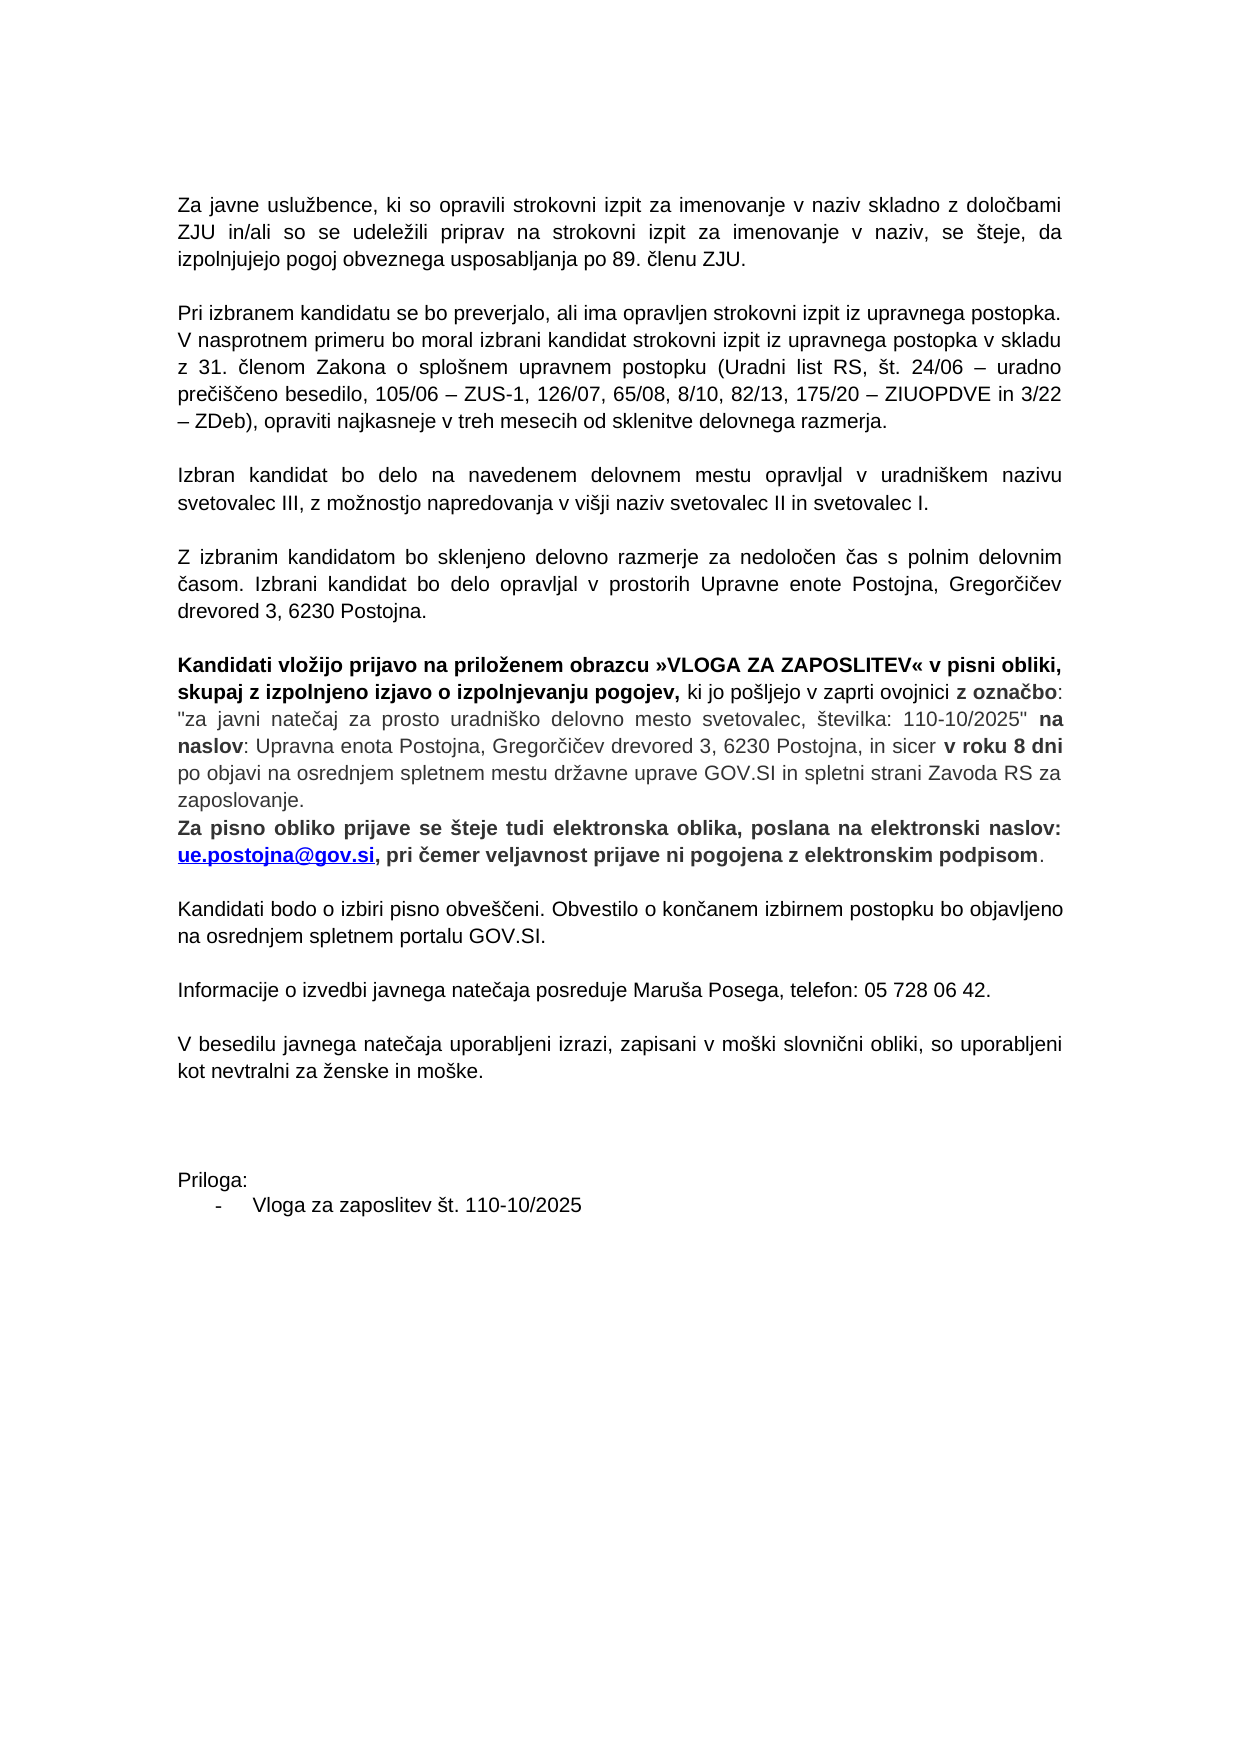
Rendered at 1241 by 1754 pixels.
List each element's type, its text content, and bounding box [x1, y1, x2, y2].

text Za pisno obliko prijave se šteje tudi elektronska oblika, poslana na elektronski naslov: ue.postojna@gov.si, pri čemer veljavnost prijave ni pogojena z elektronskim podpisom. [177, 813, 1063, 867]
text Priloga: [177, 1165, 1063, 1192]
text Z izbranim kandidatom bo sklenjeno delovno razmerje za nedoločen čas s polnim delovnim časom. Izbrani kandidat bo delo opravljal v prostorih Upravne enote Postojna, Gregorčičev drevored 3, 6230 Postojna. [177, 542, 1063, 624]
text V besedilu javnega natečaja uporabljeni izrazi, zapisani v moški slovnični obliki, so uporabljeni kot nevtralni za ženske in moške. [177, 1003, 1063, 1084]
text Pri izbranem kandidatu se bo preverjalo, ali ima opravljen strokovni izpit iz upravnega postopka. V nasprotnem primeru bo moral izbrani kandidat strokovni izpit iz upravnega postopka v skladu z 31. členom Zakona o splošnem upravnem postopku (Uradni list RS, št. 24/06 – uradno prečiščeno besedilo, 105/06 – ZUS-1, 126/07, 65/08, 8/10, 82/13, 175/20 – ZIUOPDVE in 3/22 – ZDeb), opraviti najkasneje v treh mesecih od sklenitve delovnega razmerja. [177, 299, 1063, 434]
text Kandidati bodo o izbiri pisno obveščeni. Obvestilo o končanem izbirnem postopku bo objavljeno na osrednjem spletnem portalu GOV.SI. [177, 894, 1065, 949]
text Izbran kandidat bo delo na navedenem delovnem mestu opravljal v uradniškem nazivu svetovalec III, z možnostjo napredovanja v višji naziv svetovalec II in svetovalec I. [177, 461, 1063, 515]
text Za javne uslužbence, ki so opravili strokovni izpit za imenovanje v naziv skladno z določbami ZJU in/ali so se udeležili priprav na strokovni izpit za imenovanje v naziv, se šteje, da izpolnjujejo pogoj obveznega usposabljanja po 89. členu ZJU. [177, 190, 1063, 272]
text Kandidati vložijo prijavo na priloženem obrazcu »VLOGA ZA ZAPOSLITEV« v pisni obliki, skupaj z izpolnjeno izjavo o izpolnjevanju pogojev, ki jo pošljejo v zaprti ovojnici z označbo: "za javni natečaj za prosto uradniško delovno mesto svetovalec, številka: 110-10/2025" na naslov: Upravna enota Postojna, Gregorčičev drevored 3, 6230 Postojna, in sicer v roku 8 dni po objavi na osrednjem spletnem mestu državne uprave GOV.SI in spletni strani Zavoda RS za zaposlovanje. [177, 624, 1063, 813]
text Informacije o izvedbi javnega natečaja posreduje Maruša Posega, telefon: 05 728 06 42. [177, 976, 1065, 1003]
list Vloga za zaposlitev št. 110-10/2025 [215, 1192, 1063, 1217]
